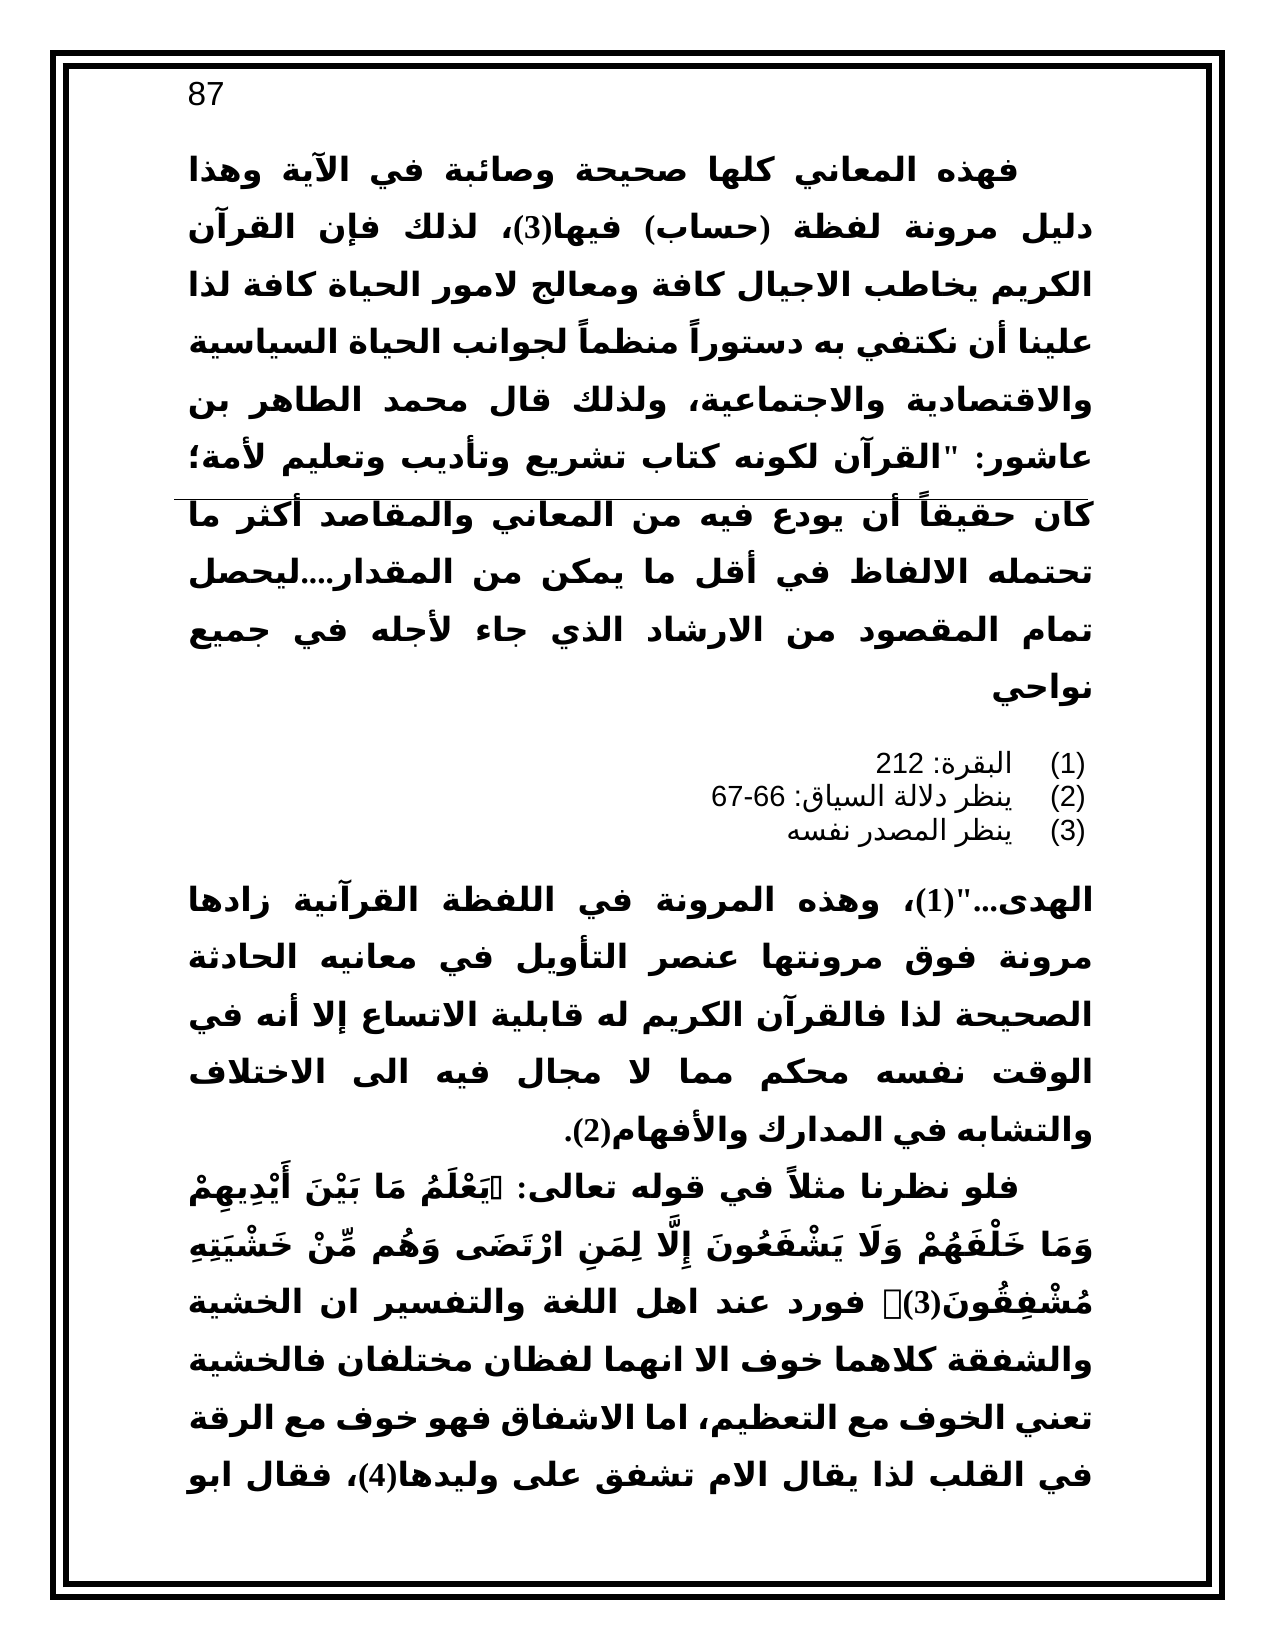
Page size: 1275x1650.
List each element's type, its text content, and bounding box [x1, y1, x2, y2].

list ينظر المصدر نفسه [187, 813, 1050, 846]
list البقرة: 212 [187, 746, 1050, 779]
list الهدى..."(1)، وهذه المرونة في اللفظة القرآنية زادها مرونة فوق مرونتها عنصر التأويل في معانيه الحادثة الصحيحة لذا فالقرآن الكريم له قابلية الاتساع إلا أنه في الوقت نفسه محكم مما لا مجال فيه الى الاختلاف والتشابه في المدارك والأفهام(2). [187, 880, 1093, 1148]
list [187, 1167, 1093, 1494]
list ينظر دلالة السياق: 66-67 [187, 779, 1050, 813]
list فهذه المعاني كلها صحيحة وصائبة في الآية وهذا دليل مرونة لفظة (حساب) فيها(3)، لذلك فإن القرآن الكريم يخاطب الاجيال كافة ومعالج لامور الحياة كافة لذا علينا أن نكتفي به دستوراً منظماً لجوانب الحياة السياسية والاقتصادية والاجتماعية، ولذلك قال محمد الطاهر بن عاشور: "القرآن لكونه كتاب تشريع وتأديب وتعليم لأمة؛ كان حقيقاً أن يودع فيه من المعاني والمقاصد أكثر ما تحتمله الالفاظ في أقل ما يمكن من المقدار....ليحصل تمام المقصود من الارشاد الذي جاء لأجله في جميع نواحي [187, 150, 1093, 706]
